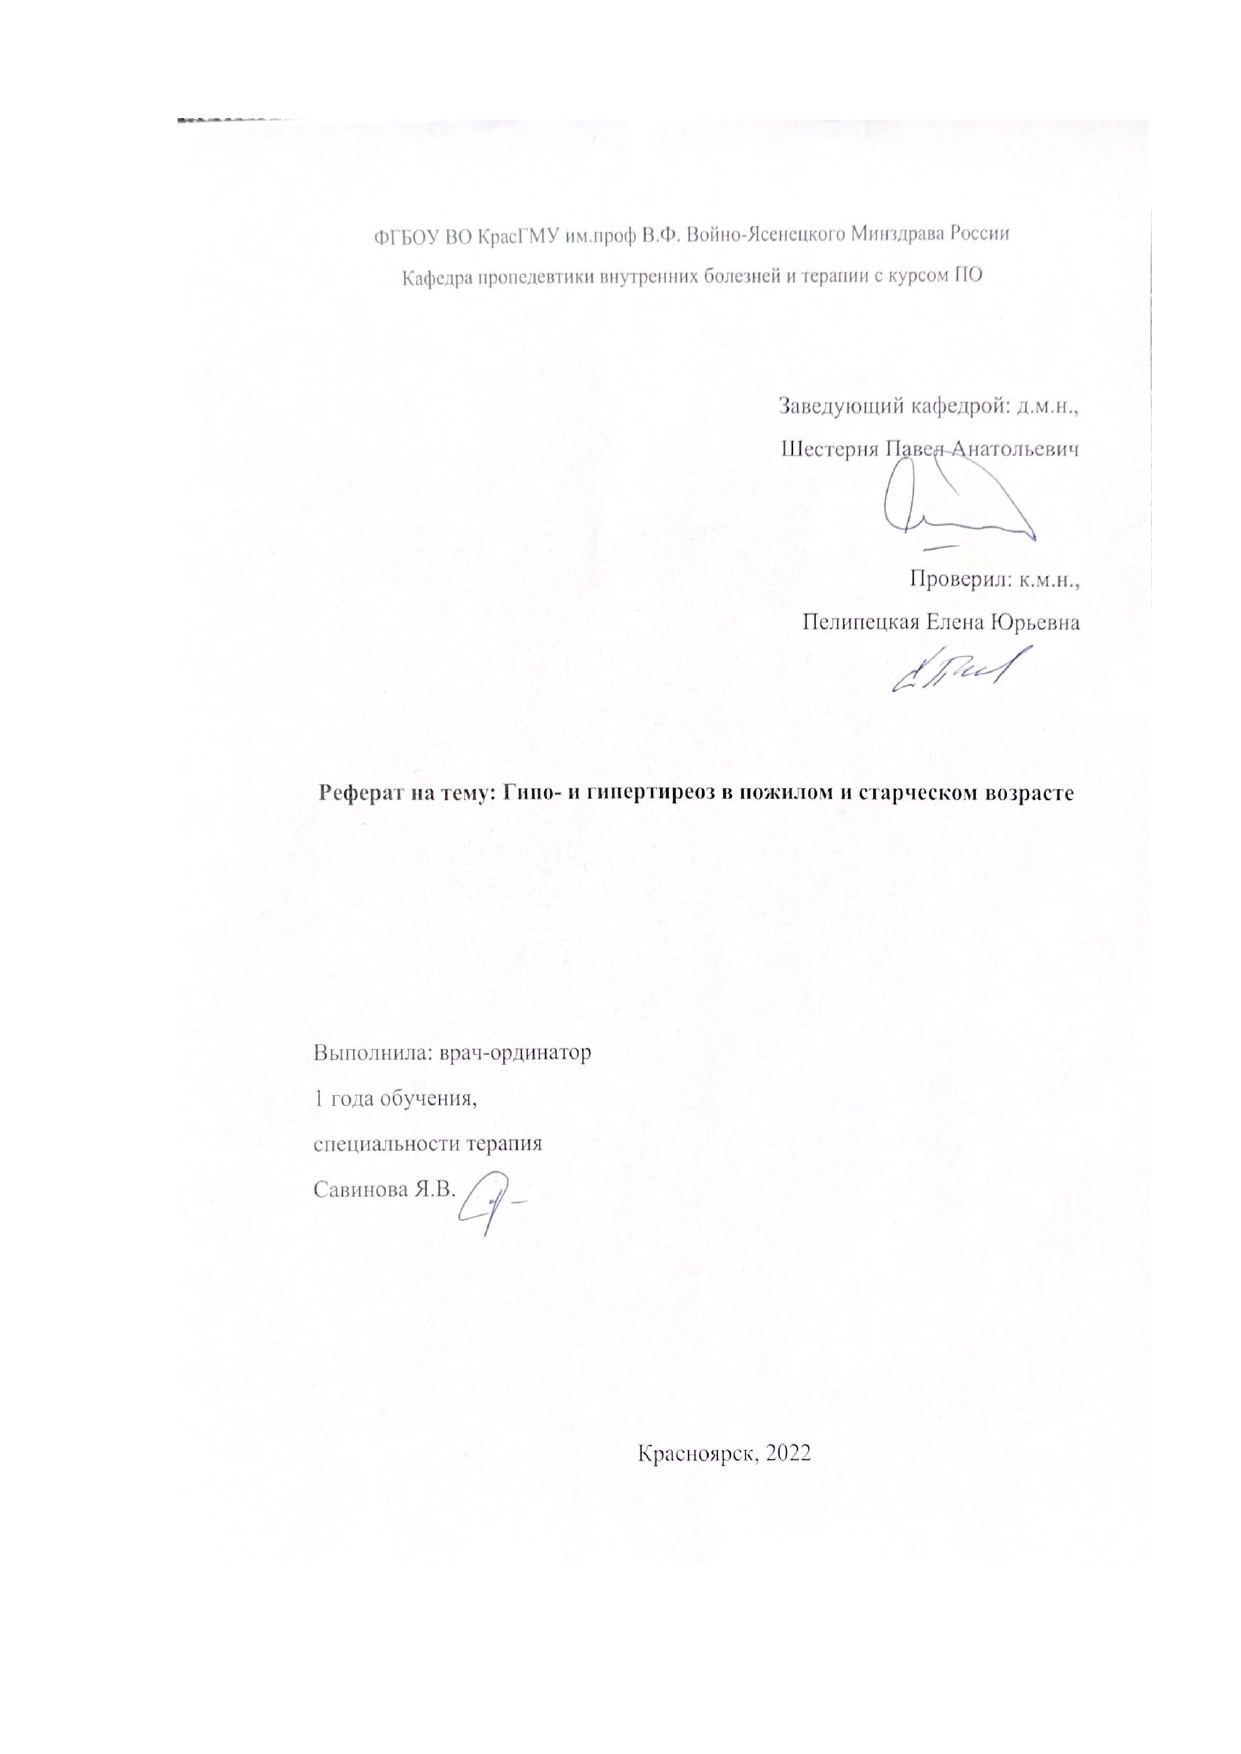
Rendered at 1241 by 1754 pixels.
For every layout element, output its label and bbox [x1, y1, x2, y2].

picture [177, 118, 1152, 1566]
